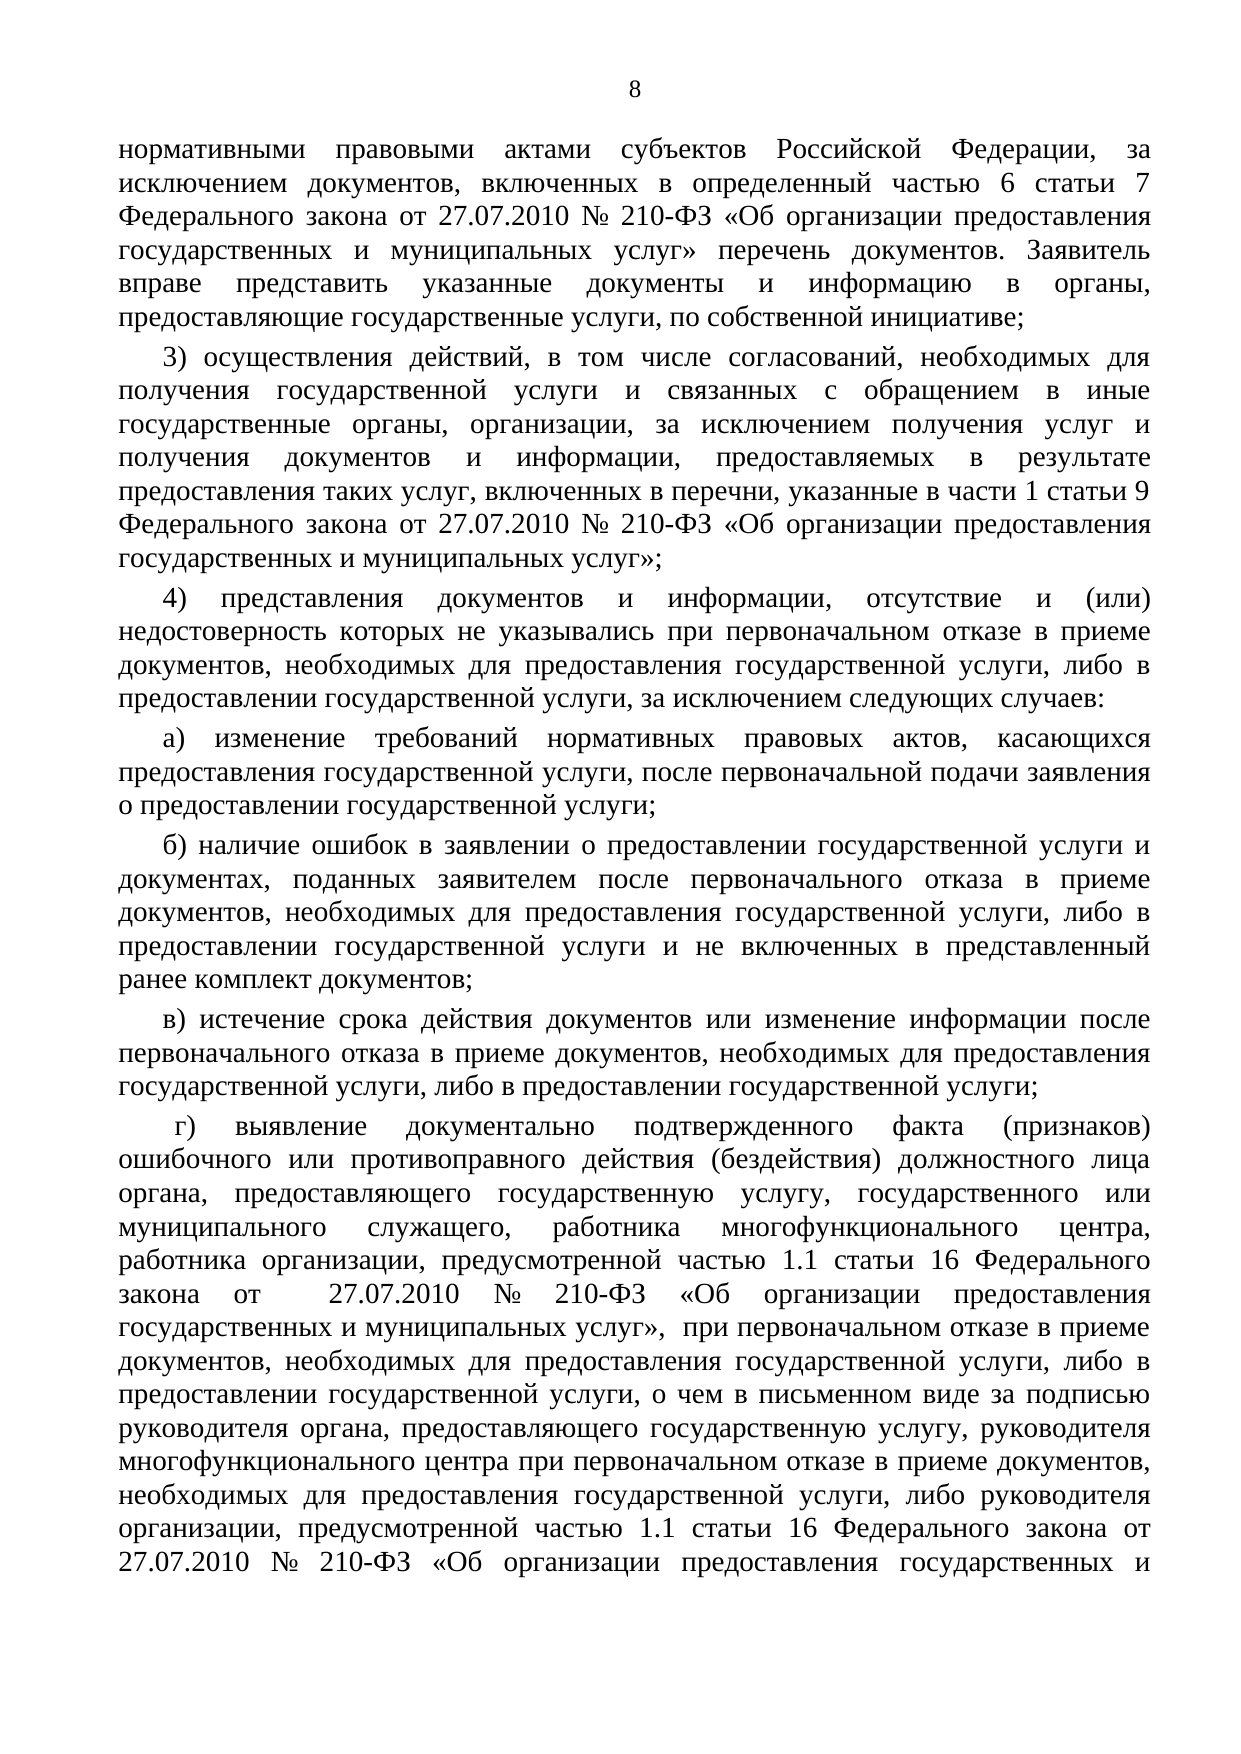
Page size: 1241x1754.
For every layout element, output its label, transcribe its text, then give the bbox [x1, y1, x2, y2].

text в) истечение срока действия документов или изменение информации после первоначального отказа в приеме документов, необходимых для предоставления государственной услуги, либо в предоставлении государственной услуги; [118, 1001, 1152, 1102]
text а) изменение требований нормативных правовых актов, касающихся предоставления государственной услуги, после первоначальной подачи заявления о предоставлении государственной услуги; [118, 720, 1152, 821]
text 4) представления документов и информации, отсутствие и (или) недостоверность которых не указывались при первоначальном отказе в приеме документов, необходимых для предоставления государственной услуги, либо в предоставлении государственной услуги, за исключением следующих случаев: [118, 580, 1152, 714]
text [118, 1108, 1152, 1578]
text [118, 131, 1152, 333]
text 3) осуществления действий, в том числе согласований, необходимых для получения государственной услуги и связанных с обращением в иные государственные органы, организации, за исключением получения услуг и получения документов и информации, предоставляемых в результате предоставления таких услуг, включенных в перечни, указанные в части 1 статьи 9 Федерального закона от 27.07.2010 № 210-ФЗ «Об организации предоставления государственных и муниципальных услуг»; [118, 339, 1152, 574]
text б) наличие ошибок в заявлении о предоставлении государственной услуги и документах, поданных заявителем после первоначального отказа в приеме документов, необходимых для предоставления государственной услуги, либо в предоставлении государственной услуги и не включенных в представленный ранее комплект документов; [118, 827, 1152, 995]
